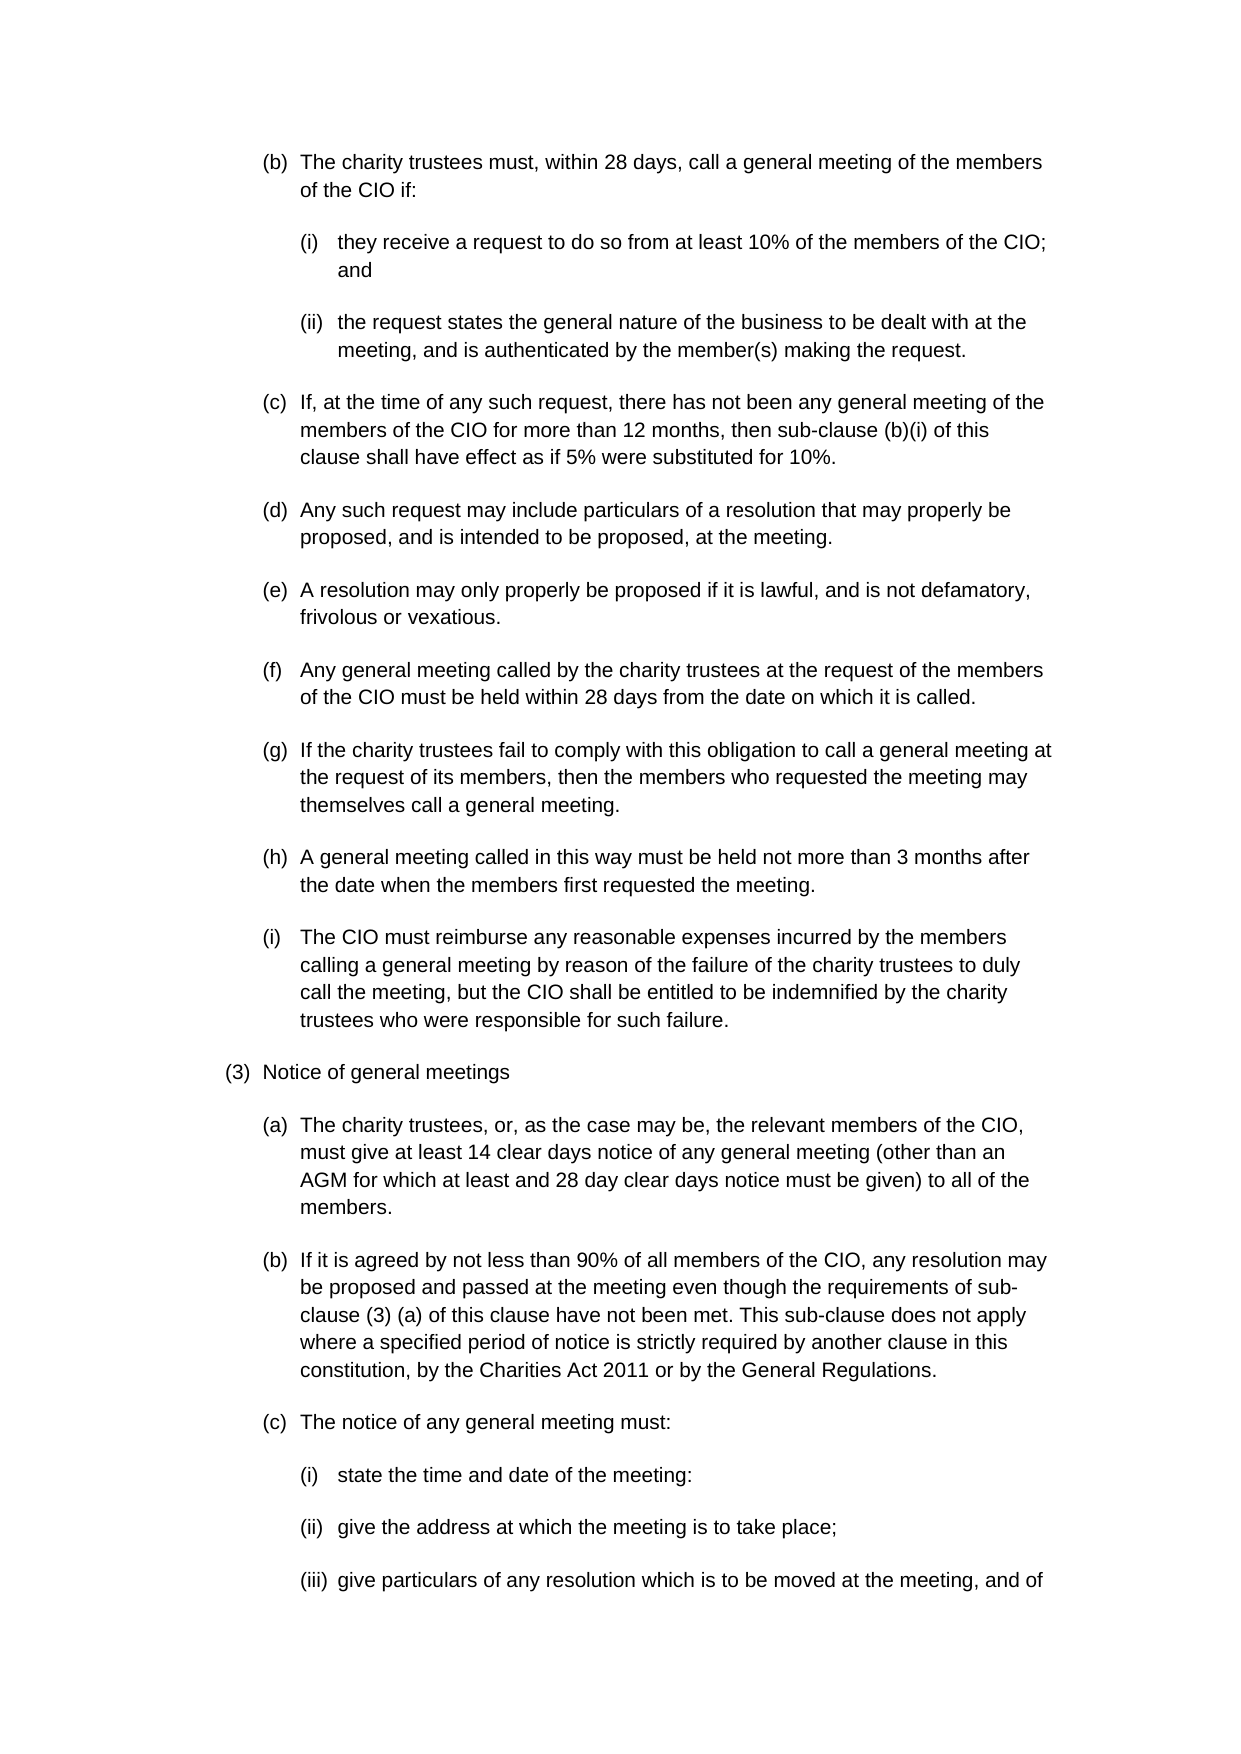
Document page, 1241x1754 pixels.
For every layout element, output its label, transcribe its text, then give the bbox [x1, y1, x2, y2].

list The charity trustees, or, as the case may be, the relevant members of the CIO, must give at least 14 clear days notice of any general meeting (other than an AGM for which at least and 28 day clear days notice must be given) to all of the members. [262, 1112, 1053, 1219]
list Any such request may include particulars of a resolution that may properly be proposed, and is intended to be proposed, at the meeting. [262, 497, 1053, 549]
list A general meeting called in this way must be held not more than 3 months after the date when the members first requested the meeting. [262, 845, 1053, 896]
list they receive a request to do so from at least 10% of the members of the CIO; and [300, 230, 1053, 281]
list If it is agreed by not less than 90% of all members of the CIO, any resolution may be proposed and passed at the meeting even though the requirements of sub-clause (3) (a) of this clause have not been met. This sub-clause does not apply where a specified period of notice is strictly required by another clause in this constitution, by the Charities Act 2011 or by the General Regulations. [262, 1247, 1053, 1381]
list The CIO must reimburse any reasonable expenses incurred by the members calling a general meeting by reason of the failure of the charity trustees to duly call the meeting, but the CIO shall be entitled to be indemnified by the charity trustees who were responsible for such failure. [262, 925, 1053, 1031]
list state the time and date of the meeting: [300, 1462, 1053, 1486]
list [300, 1567, 1053, 1591]
list Notice of general meetings [225, 1060, 1053, 1084]
list the request states the general nature of the business to be dealt with at the meeting, and is authenticated by the member(s) making the request. [300, 310, 1053, 361]
list give the address at which the meeting is to take place; [300, 1515, 1053, 1539]
list If, at the time of any such request, there has not been any general meeting of the members of the CIO for more than 12 months, then sub-clause (b)(i) of this clause shall have effect as if 5% were substituted for 10%. [262, 390, 1053, 469]
list A resolution may only properly be proposed if it is lawful, and is not defamatory, frivolous or vexatious. [262, 577, 1053, 629]
list The charity trustees must, within 28 days, call a general meeting of the members of the CIO if: [262, 150, 1053, 201]
list Any general meeting called by the charity trustees at the request of the members of the CIO must be held within 28 days from the date on which it is called. [262, 657, 1053, 709]
list The notice of any general meeting must: [262, 1410, 1053, 1434]
list If the charity trustees fail to comply with this obligation to call a general meeting at the request of its members, then the members who requested the meeting may themselves call a general meeting. [262, 737, 1053, 816]
